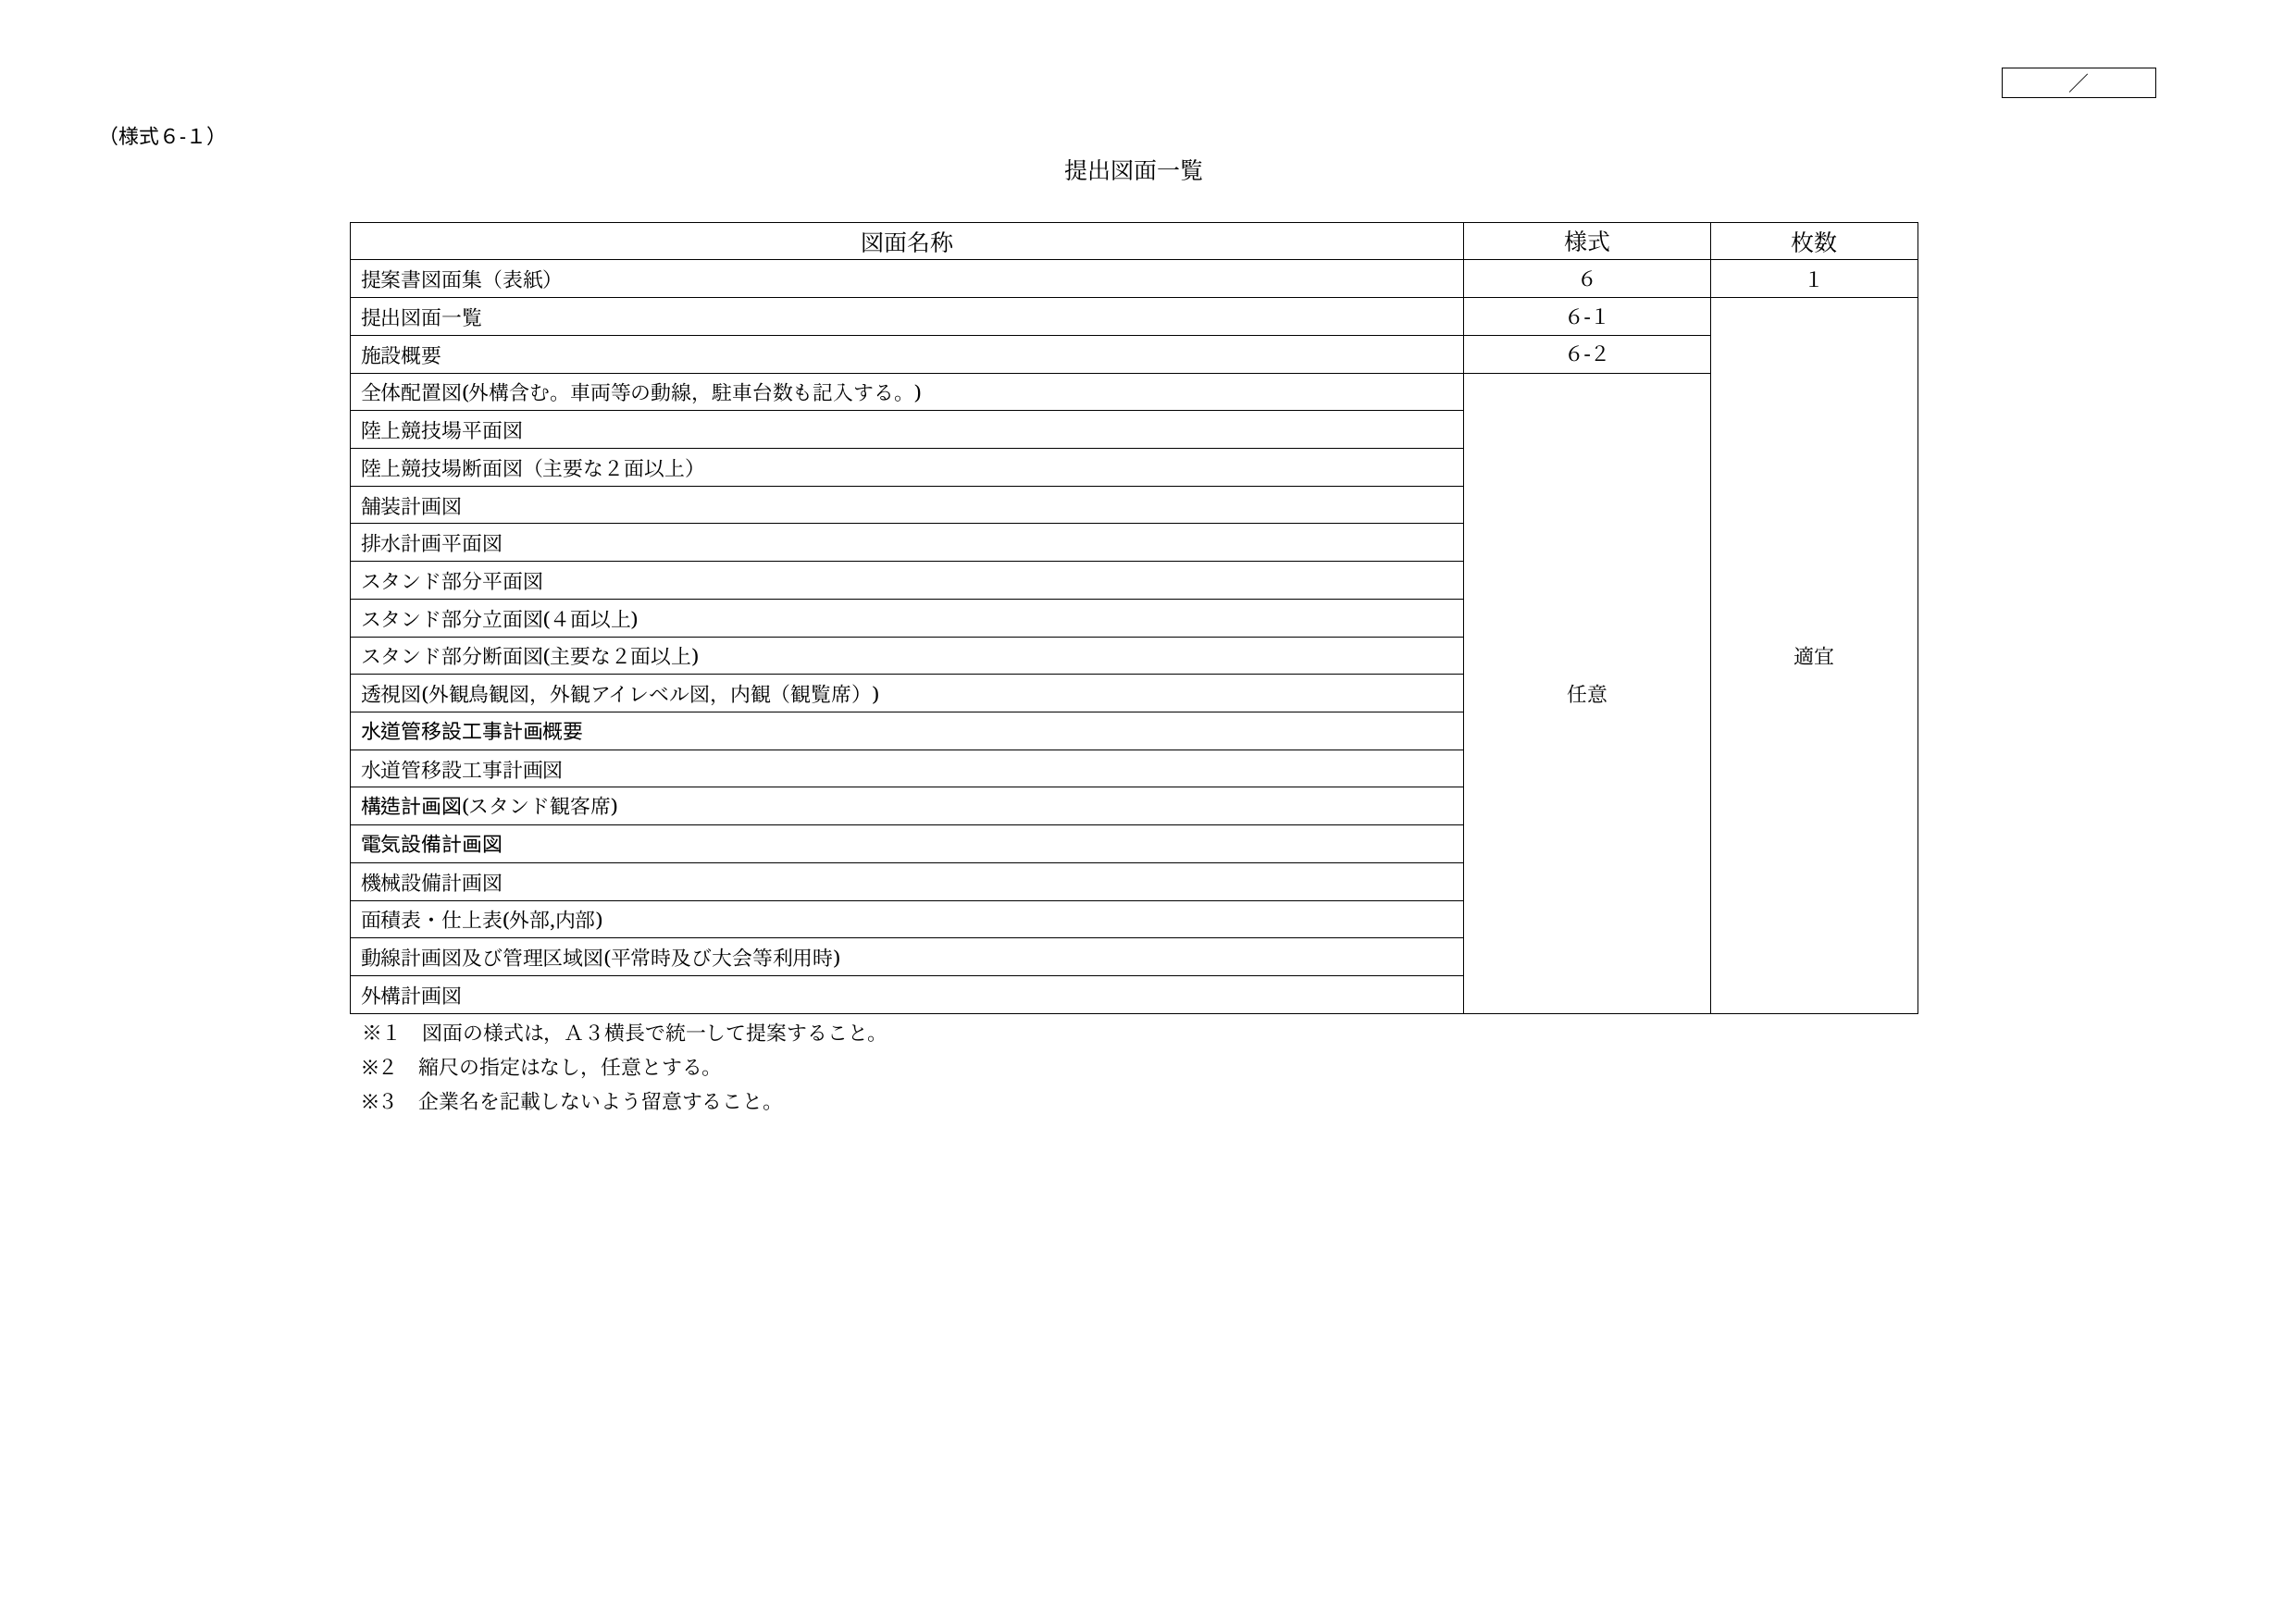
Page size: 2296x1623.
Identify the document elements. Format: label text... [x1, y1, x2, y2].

table_cell 任意 [1464, 374, 1710, 1013]
table_cell 機械設備計画図 [351, 863, 1463, 900]
table_cell ６-１ [1464, 298, 1710, 335]
table_cell ６-２ [1464, 336, 1710, 372]
table_cell スタンド部分立面図(４面以上) [351, 600, 1463, 636]
table_cell 電気設備計画図 [351, 825, 1463, 862]
table_cell 陸上競技場平面図 [351, 411, 1463, 448]
table_cell 面積表・仕上表(外部,内部) [351, 901, 1463, 937]
table_cell ６ [1464, 260, 1710, 297]
table_cell 施設概要 [351, 336, 1463, 372]
table_cell 適宜 [1711, 298, 1917, 1013]
table_cell 透視図(外観鳥観図，外観アイレベル図，内観（観覧席）) [351, 675, 1463, 712]
table_cell 提出図面一覧 [351, 298, 1463, 335]
table_cell 舗装計画図 [351, 487, 1463, 523]
text ※３ 企業名を記載しないよう留意すること。 [98, 1084, 2169, 1118]
text ※１ 図面の様式は，Ａ３横長で統一して提案すること。 [98, 1014, 2169, 1048]
table_cell 水道管移設工事計画図 [351, 750, 1463, 787]
table_header ／ [2003, 68, 2155, 97]
table_cell スタンド部分断面図(主要な２面以上) [351, 638, 1463, 674]
table_header 様式 [1464, 223, 1710, 259]
text （様式６-１） [98, 118, 2169, 152]
table_cell 構造計画図(スタンド観客席) [351, 787, 1463, 824]
table_header 枚数 [1711, 223, 1917, 259]
table_cell 排水計画平面図 [351, 524, 1463, 561]
table_cell 動線計画図及び管理区域図(平常時及び大会等利用時) [351, 938, 1463, 975]
table_cell 水道管移設工事計画概要 [351, 712, 1463, 750]
text ※２ 縮尺の指定はなし，任意とする。 [98, 1048, 2169, 1084]
table_cell 提案書図面集（表紙） [351, 260, 1463, 297]
table_cell 陸上競技場断面図（主要な２面以上） [351, 449, 1463, 485]
table_cell スタンド部分平面図 [351, 562, 1463, 599]
table_header 図面名称 [351, 223, 1463, 259]
text 提出図面一覧 [98, 152, 2169, 187]
table_cell 外構計画図 [351, 976, 1463, 1013]
table_cell １ [1711, 260, 1917, 297]
table_cell 全体配置図(外構含む。車両等の動線，駐車台数も記入する。) [351, 374, 1463, 410]
